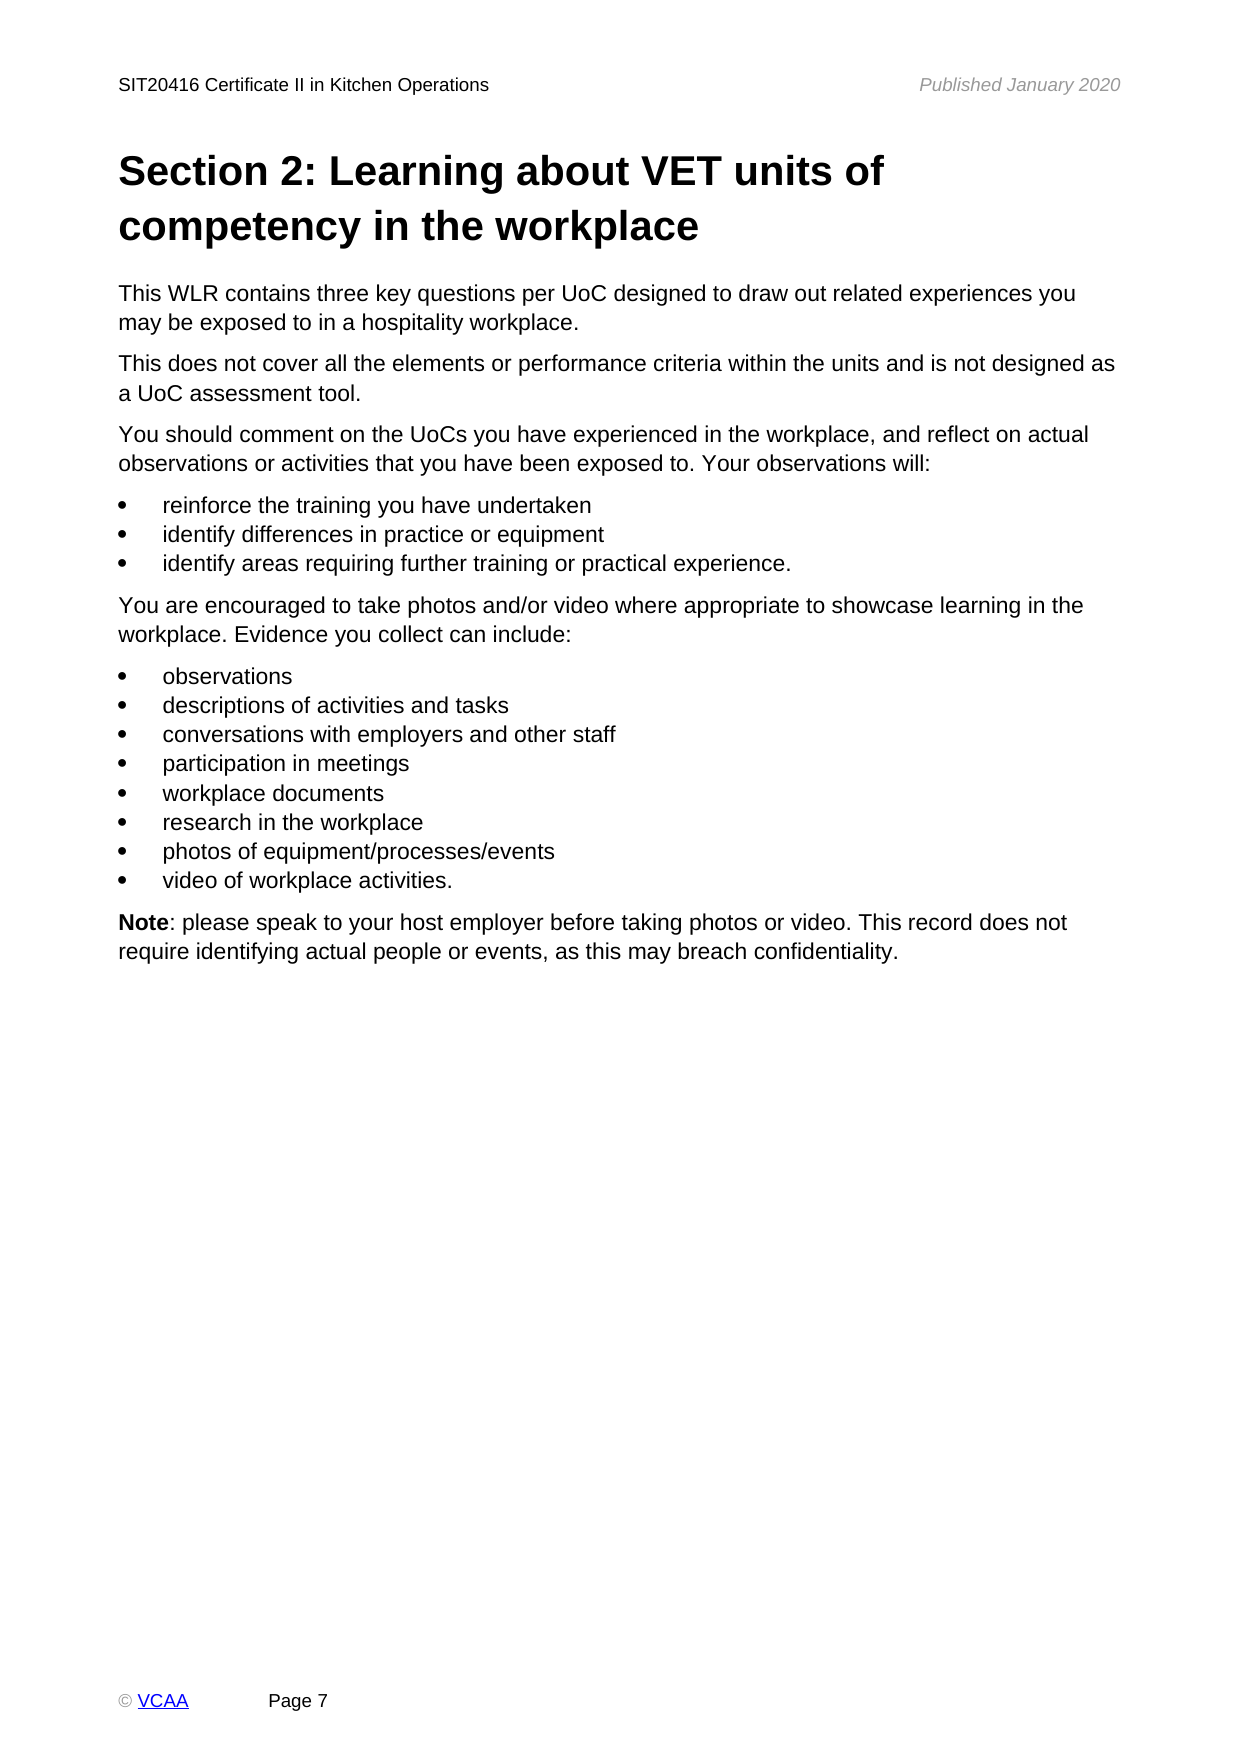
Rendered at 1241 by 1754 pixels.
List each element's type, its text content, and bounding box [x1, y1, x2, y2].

text You should comment on the UoCs you have experienced in the workplace, and reflect on actual observations or activities that you have been exposed to. Your observations will: [118, 419, 1122, 478]
text participation in meetings [118, 748, 1122, 778]
text reinforce the training you have undertaken [118, 490, 1122, 519]
text research in the workplace [118, 807, 1122, 836]
text identify areas requiring further training or practical experience. [118, 548, 1122, 578]
text observations [118, 661, 1122, 690]
text photos of equipment/processes/events [118, 836, 1122, 865]
subtitle Section 2: Learning about VET units of competency in the workplace [118, 147, 1122, 249]
text descriptions of activities and tasks [118, 690, 1122, 719]
text conversations with employers and other staff [118, 719, 1122, 748]
text video of workplace activities. [118, 865, 1122, 894]
text You are encouraged to take photos and/or video where appropriate to showcase learning in the workplace. Evidence you collect can include: [118, 590, 1122, 648]
text This WLR contains three key questions per UoC designed to draw out related experiences you may be exposed to in a hospitality workplace. [118, 278, 1122, 336]
text This does not cover all the elements or performance criteria within the units and is not designed as a UoC assessment tool. [118, 348, 1122, 407]
text Note: please speak to your host employer before taking photos or video. This record does not require identifying actual people or events, as this may breach confidentiality. [118, 907, 1122, 965]
text identify differences in practice or equipment [118, 519, 1122, 548]
text workplace documents [118, 778, 1122, 807]
